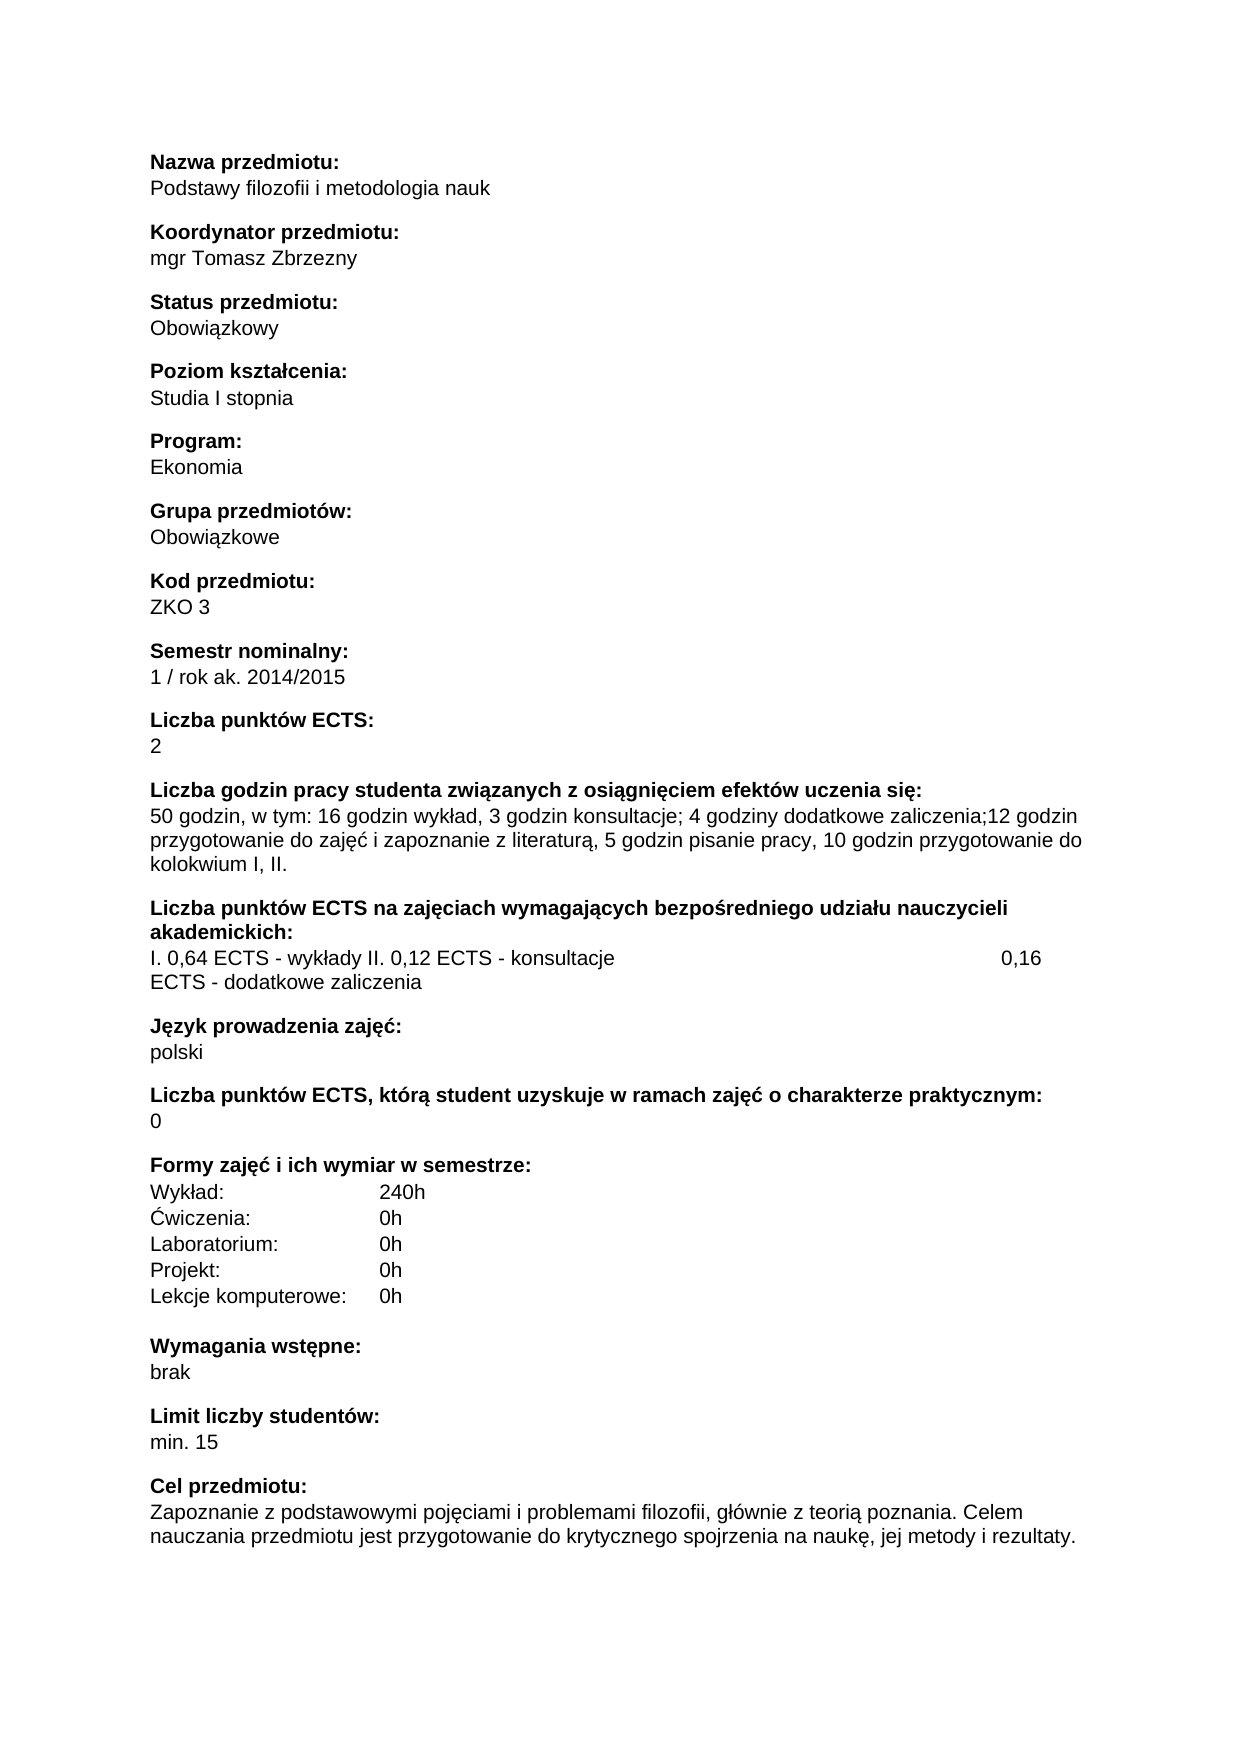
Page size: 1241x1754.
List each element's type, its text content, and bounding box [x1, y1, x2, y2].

table_cell Lekcje komputerowe: [140, 1284, 367, 1308]
text Podstawy filozofii i metodologia nauk [150, 176, 1090, 200]
text Język prowadzenia zajęć: [150, 1013, 1090, 1037]
text Limit liczby studentów: [150, 1404, 1090, 1428]
text min. 15 [150, 1430, 1090, 1454]
text Program: [150, 429, 1090, 453]
text Zapoznanie z podstawowymi pojęciami i problemami filozofii, głównie z teorią poznania. Celem nauczania przedmiotu jest przygotowanie do krytycznego spojrzenia na naukę, jej metody i rezultaty. [150, 1499, 1090, 1547]
text Wymagania wstępne: [150, 1334, 1090, 1358]
table_cell Ćwiczenia: [140, 1206, 367, 1230]
text Formy zajęć i ich wymiar w semestrze: [150, 1153, 1090, 1177]
text Semestr nominalny: [150, 638, 1090, 662]
text Obowiązkowe [150, 525, 1090, 549]
text 2 [150, 734, 1090, 758]
text 1 / rok ak. 2014/2015 [150, 664, 1090, 688]
text I. 0,64 ECTS - wykłady II. 0,12 ECTS - konsultacje 0,16 ECTS - dodatkowe zaliczenia [150, 946, 1090, 994]
text brak [150, 1360, 1090, 1384]
text ZKO 3 [150, 595, 1090, 619]
text Kod przedmiotu: [150, 569, 1090, 593]
text Studia I stopnia [150, 385, 1090, 409]
table_cell 0h [369, 1282, 597, 1308]
table_cell 0h [369, 1230, 597, 1256]
text Liczba punktów ECTS na zajęciach wymagających bezpośredniego udziału nauczycieli akademickich: [150, 896, 1090, 944]
text Liczba punktów ECTS, którą student uzyskuje w ramach zajęć o charakterze praktycznym: [150, 1083, 1090, 1107]
text Liczba godzin pracy studenta związanych z osiągnięciem efektów uczenia się: [150, 778, 1090, 802]
table_header Wykład: [140, 1180, 367, 1204]
table_cell Projekt: [140, 1258, 367, 1282]
table_cell 0h [369, 1204, 597, 1230]
text Grupa przedmiotów: [150, 499, 1090, 523]
text Nazwa przedmiotu: [150, 150, 1090, 174]
text mgr Tomasz Zbrzezny [150, 246, 1090, 270]
text Cel przedmiotu: [150, 1473, 1090, 1497]
text Koordynator przedmiotu: [150, 220, 1090, 244]
table_cell Laboratorium: [140, 1232, 367, 1256]
text 0 [150, 1109, 1090, 1133]
text Ekonomia [150, 455, 1090, 479]
table_cell 0h [369, 1256, 597, 1282]
text Status przedmiotu: [150, 289, 1090, 313]
table_header 240h [369, 1180, 597, 1204]
text Poziom kształcenia: [150, 359, 1090, 383]
text polski [150, 1039, 1090, 1063]
text Liczba punktów ECTS: [150, 708, 1090, 732]
text 50 godzin, w tym: 16 godzin wykład, 3 godzin konsultacje; 4 godziny dodatkowe zaliczenia;12 godzin przygotowanie do zajęć i zapoznanie z literaturą, 5 godzin pisanie pracy, 10 godzin przygotowanie do kolokwium I, II. [150, 804, 1090, 876]
text Obowiązkowy [150, 316, 1090, 339]
